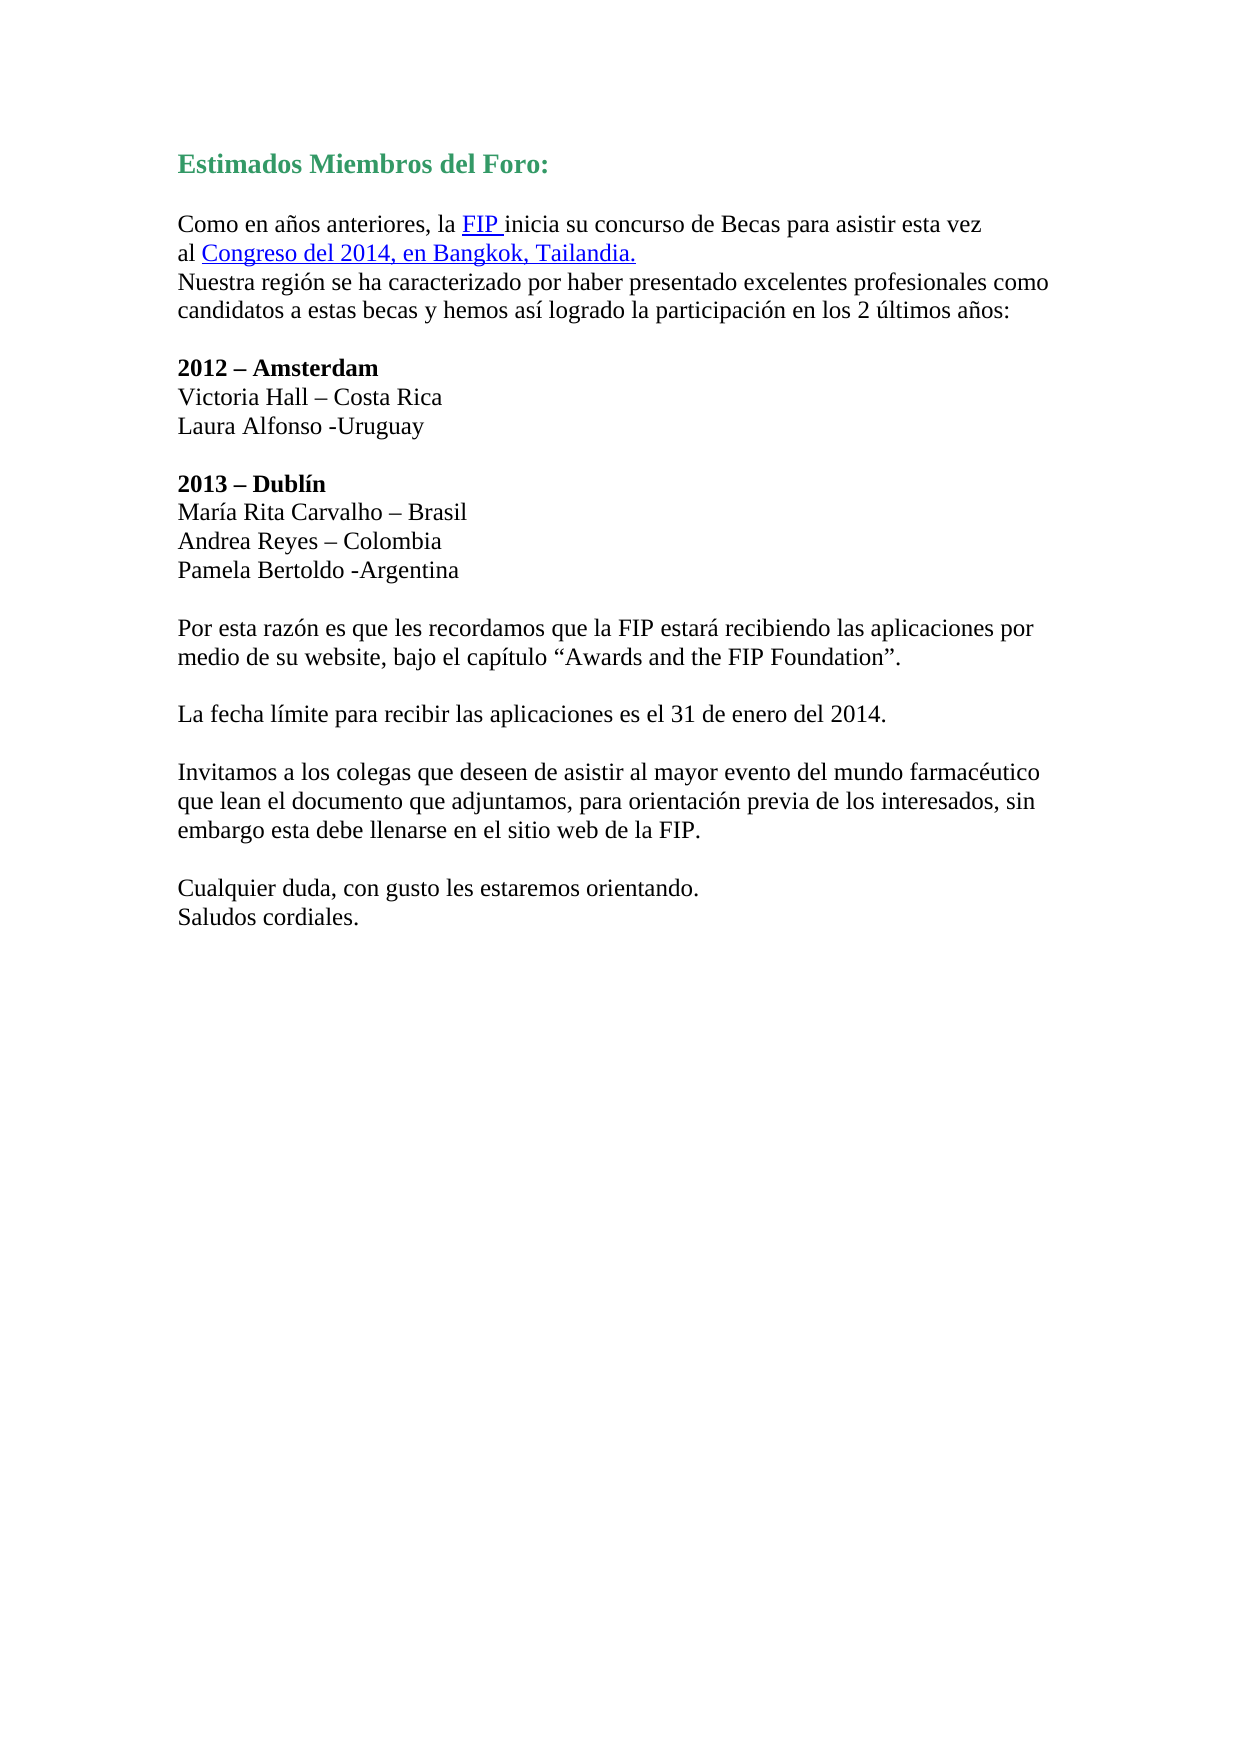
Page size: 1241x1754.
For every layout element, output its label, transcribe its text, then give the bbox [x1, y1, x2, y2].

text Por esta razón es que les recordamos que la FIP estará recibiendo las aplicaciones por medio de su website, bajo el capítulo “Awards and the FIP Foundation”. [177, 613, 1063, 670]
text 2013 – Dublín María Rita Carvalho – Brasil Andrea Reyes – Colombia Pamela Bertoldo -Argentina [177, 469, 1063, 584]
text Estimados Miembros del Foro: [177, 148, 1063, 180]
text Cualquier duda, con gusto les estaremos orientando. Saludos cordiales. [177, 873, 1063, 930]
text La fecha límite para recibir las aplicaciones es el 31 de enero del 2014. [177, 699, 1063, 728]
text 2012 – Amsterdam Victoria Hall – Costa Rica Laura Alfonso -Uruguay [177, 353, 1063, 439]
text Como en años anteriores, la FIP inicia su concurso de Becas para asistir esta vez al Congreso del 2014, en Bangkok, Tailandia. Nuestra región se ha caracterizado por haber presentado excelentes profesionales como candidatos a estas becas y hemos así logrado la participación en los 2 últimos años: [177, 209, 1063, 324]
text Invitamos a los colegas que deseen de asistir al mayor evento del mundo farmacéutico que lean el documento que adjuntamos, para orientación previa de los interesados, sin embargo esta debe llenarse en el sitio web de la FIP. [177, 757, 1063, 844]
